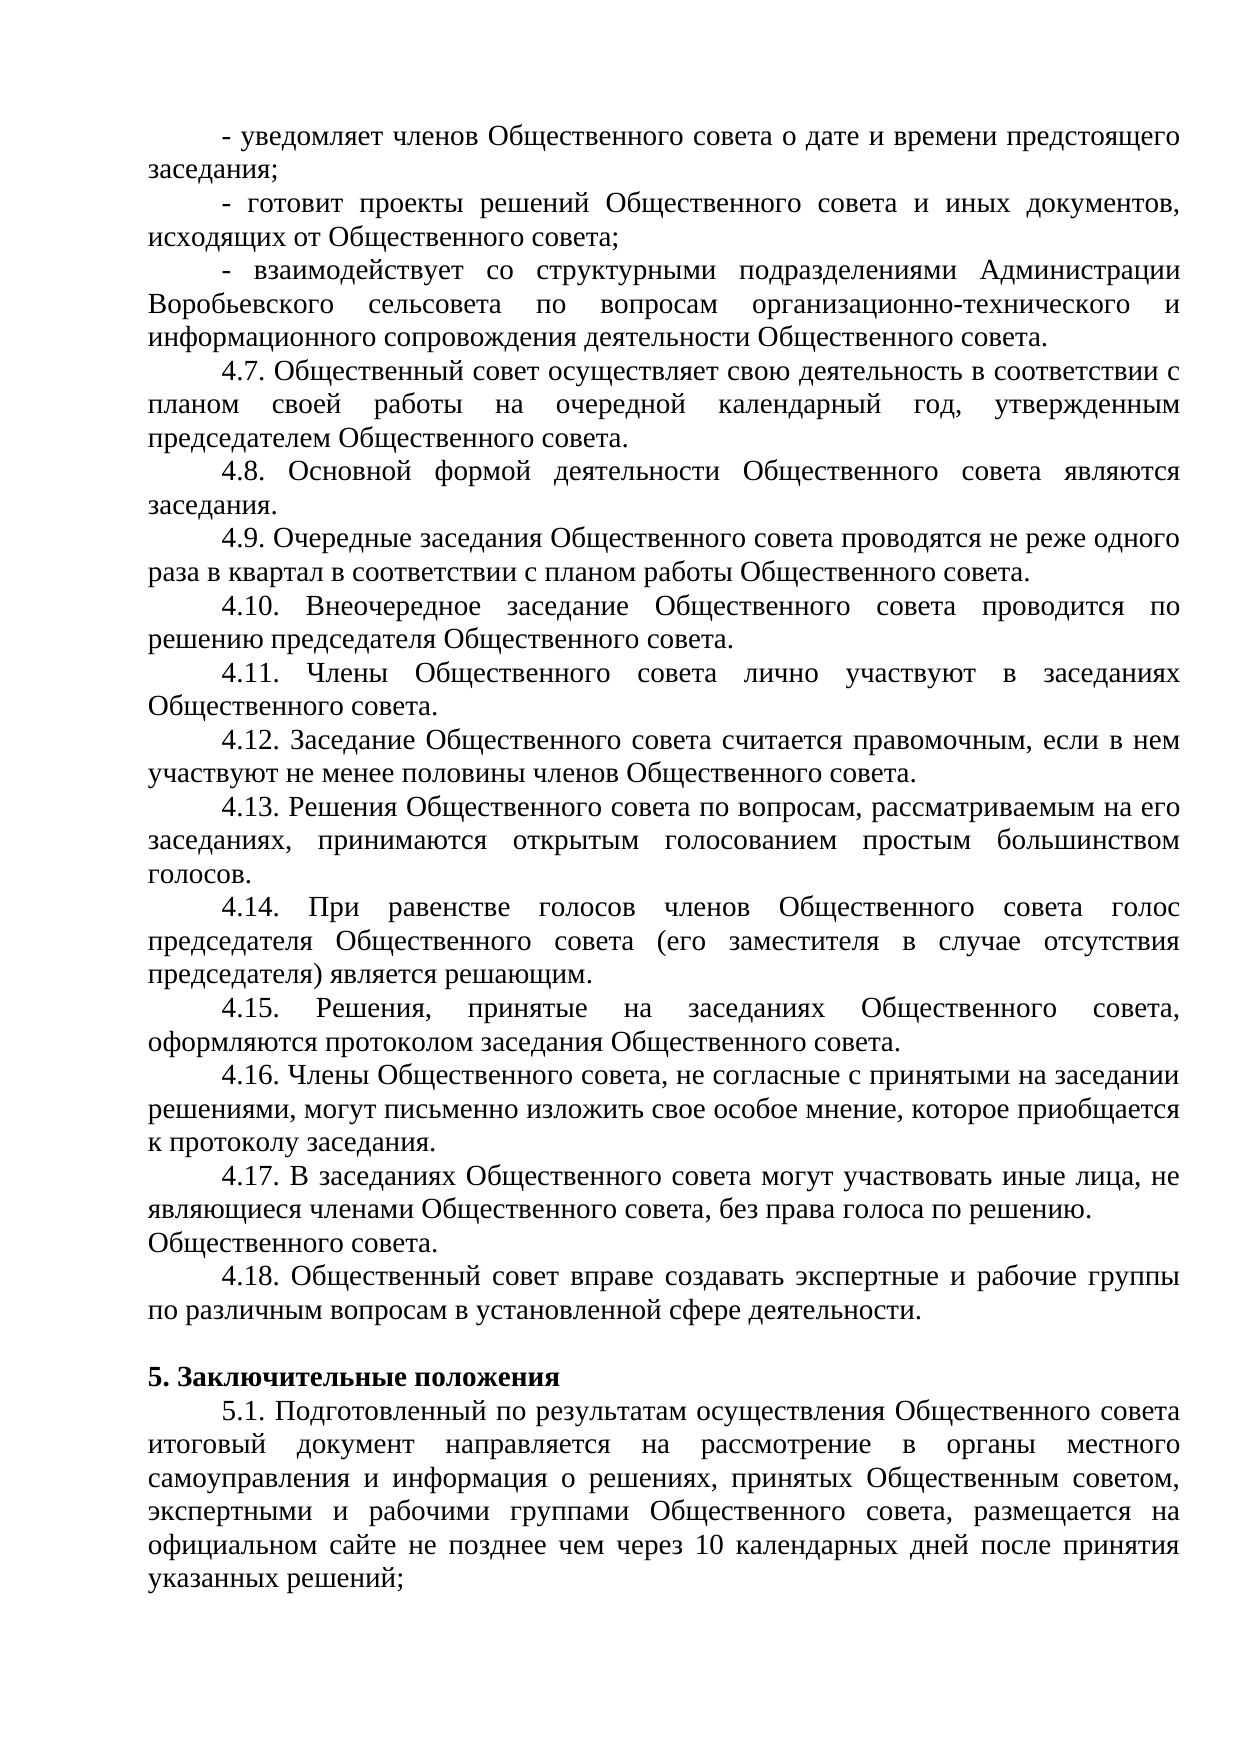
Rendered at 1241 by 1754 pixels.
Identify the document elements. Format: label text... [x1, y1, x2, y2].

text 4.14. При равенстве голосов членов Общественного совета голос председателя Общественного совета (его заместителя в случае отсутствия председателя) является решающим. [148, 889, 1181, 990]
text 4.18. Общественный совет вправе создавать экспертные и рабочие группы по различным вопросам в установленной сфере деятельности. [148, 1258, 1181, 1326]
text - уведомляет членов Общественного совета о дате и времени предстоящего заседания; [148, 118, 1181, 185]
text 4.15. Решения, принятые на заседаниях Общественного совета, оформляются протоколом заседания Общественного совета. [148, 990, 1181, 1057]
text Общественного совета. [148, 1225, 1181, 1258]
text 4.7. Общественный совет осуществляет свою деятельность в соответствии с планом своей работы на очередной календарный год, утвержденным председателем Общественного совета. [148, 353, 1181, 453]
text 4.9. Очередные заседания Общественного совета проводятся не реже одного раза в квартал в соответствии с планом работы Общественного совета. [148, 521, 1181, 588]
text 4.8. Основной формой деятельности Общественного совета являются заседания. [148, 453, 1181, 521]
text 4.12. Заседание Общественного совета считается правомочным, если в нем участвуют не менее половины членов Общественного совета. [148, 722, 1181, 789]
text 4.11. Члены Общественного совета лично участвуют в заседаниях Общественного совета. [148, 655, 1181, 722]
text 4.10. Внеочередное заседание Общественного совета проводится по решению председателя Общественного совета. [148, 588, 1181, 655]
text 4.13. Решения Общественного совета по вопросам, рассматриваемым на его заседаниях, принимаются открытым голосованием простым большинством голосов. [148, 789, 1181, 889]
text 4.16. Члены Общественного совета, не согласные с принятыми на заседании решениями, могут письменно изложить свое особое мнение, которое приобщается к протоколу заседания. [148, 1057, 1181, 1158]
text 5. Заключительные положения [148, 1359, 1181, 1393]
text 4.17. В заседаниях Общественного совета могут участвовать иные лица, не являющиеся членами Общественного совета, без права голоса по решению. [148, 1158, 1181, 1225]
text 5.1. Подготовленный по результатам осуществления Общественного совета итоговый документ направляется на рассмотрение в органы местного самоуправления и информация о решениях, принятых Общественным советом, экспертными и рабочими группами Общественного совета, размещается на официальном сайте не позднее чем через 10 календарных дней после принятия указанных решений; [148, 1393, 1181, 1594]
text - взаимодействует со структурными подразделениями Администрации Воробьевского сельсовета по вопросам организационно-технического и информационного сопровождения деятельности Общественного совета. [148, 252, 1181, 353]
text - готовит проекты решений Общественного совета и иных документов, исходящих от Общественного совета; [148, 185, 1181, 252]
